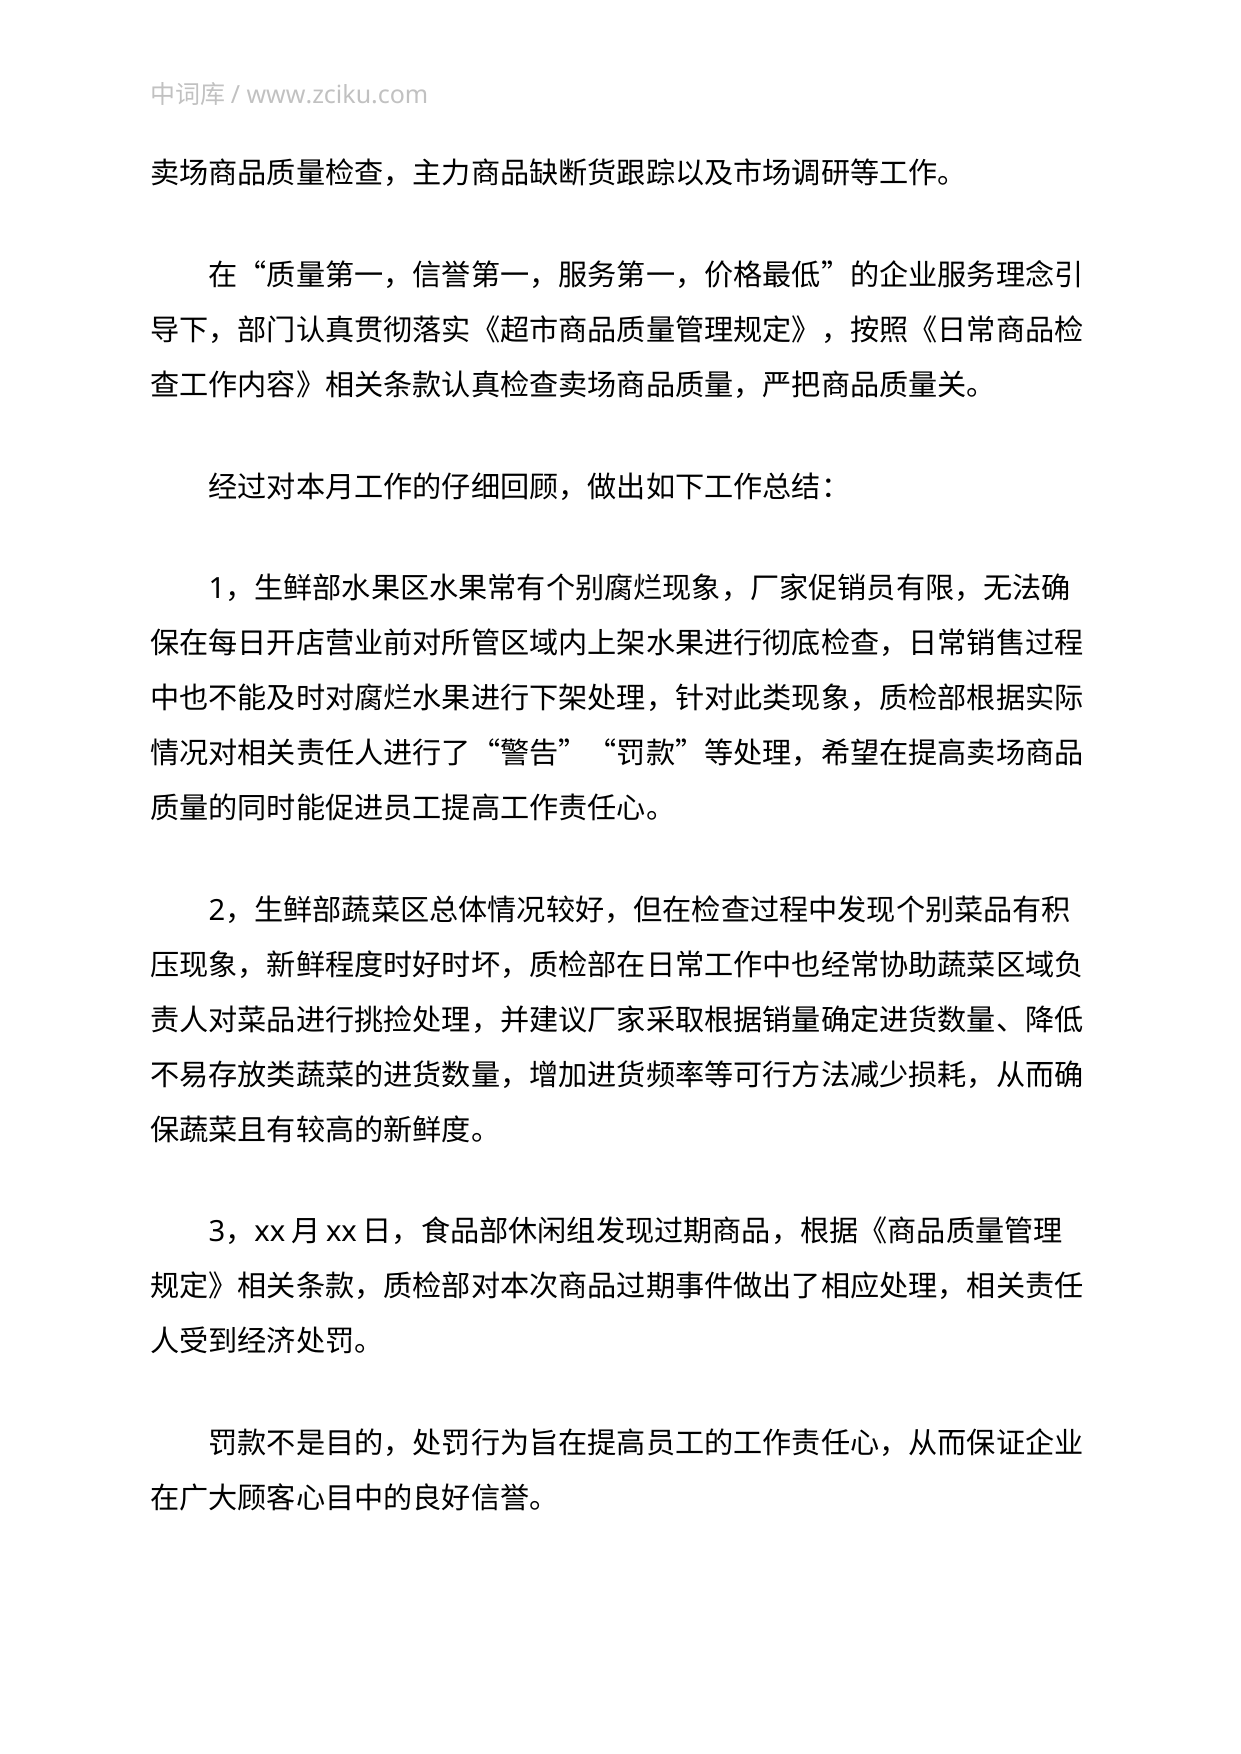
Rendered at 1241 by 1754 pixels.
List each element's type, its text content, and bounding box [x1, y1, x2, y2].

text 罚款不是目的，处罚行为旨在提高员工的工作责任心，从而保证企业在广大顾客心目中的良好信誉。 [150, 1420, 1090, 1517]
text 经过对本月工作的仔细回顾，做出如下工作总结： [150, 463, 1090, 506]
text 在“质量第一，信誉第一，服务第一，价格最低”的企业服务理念引导下，部门认真贯彻落实《超市商品质量管理规定》，按照《日常商品检查工作内容》相关条款认真检查卖场商品质量，严把商品质量关。 [150, 252, 1090, 404]
text 3，xx月xx日，食品部休闲组发现过期商品，根据《商品质量管理规定》相关条款，质检部对本次商品过期事件做出了相应处理，相关责任人受到经济处罚。 [150, 1208, 1090, 1360]
text 2，生鲜部蔬菜区总体情况较好，但在检查过程中发现个别菜品有积压现象，新鲜程度时好时坏，质检部在日常工作中也经常协助蔬菜区域负责人对菜品进行挑捡处理，并建议厂家采取根据销量确定进货数量、降低不易存放类蔬菜的进货数量，增加进货频率等可行方法减少损耗，从而确保蔬菜且有较高的新鲜度。 [150, 887, 1090, 1148]
text 1，生鲜部水果区水果常有个别腐烂现象，厂家促销员有限，无法确保在每日开店营业前对所管区域内上架水果进行彻底检查，日常销售过程中也不能及时对腐烂水果进行下架处理，针对此类现象，质检部根据实际情况对相关责任人进行了“警告”“罚款”等处理，希望在提高卖场商品质量的同时能促进员工提高工作责任心。 [150, 565, 1090, 827]
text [150, 150, 1090, 192]
